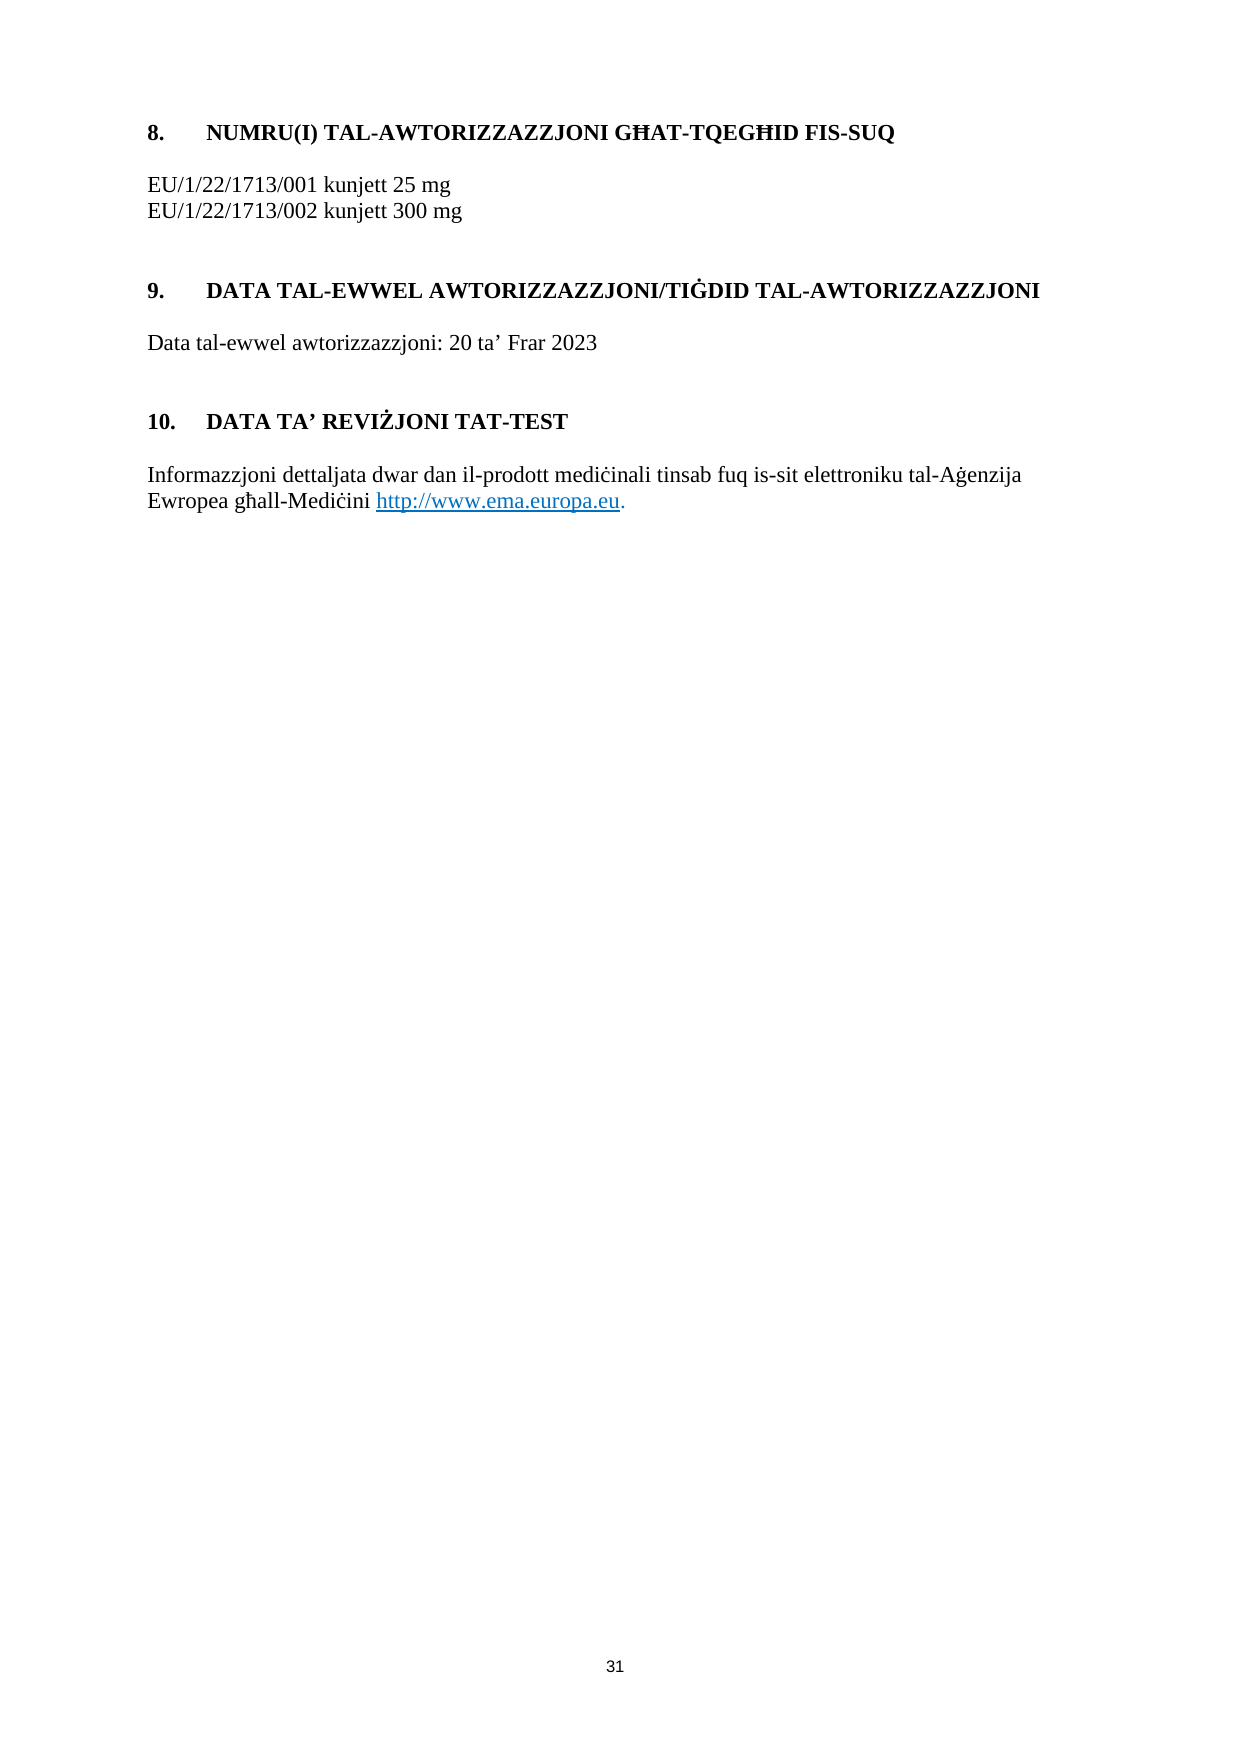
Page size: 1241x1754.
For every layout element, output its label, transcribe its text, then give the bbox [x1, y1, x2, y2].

text EU/1/22/1713/001 kunjett 25 mg [147, 171, 1093, 198]
text 8. NUMRU(I) TAL-AWTORIZZAZZJONI GĦAT-TQEGĦID FIS-SUQ [147, 118, 1093, 145]
text 10. DATA TA’ REVIŻJONI TAT-TEST [147, 408, 1093, 435]
text Informazzjoni dettaljata dwar dan il-prodott mediċinali tinsab fuq is-sit elettroniku tal-Aġenzija Ewropea għall-Mediċini http://www.ema.europa.eu. [147, 461, 1093, 514]
text 9. DATA TAL-EWWEL AWTORIZZAZZJONI/TIĠDID TAL-AWTORIZZAZZJONI [147, 277, 1093, 303]
text Data tal-ewwel awtorizzazzjoni: 20 ta’ Frar 2023 [147, 329, 1093, 356]
text EU/1/22/1713/002 kunjett 300 mg [147, 198, 1093, 224]
